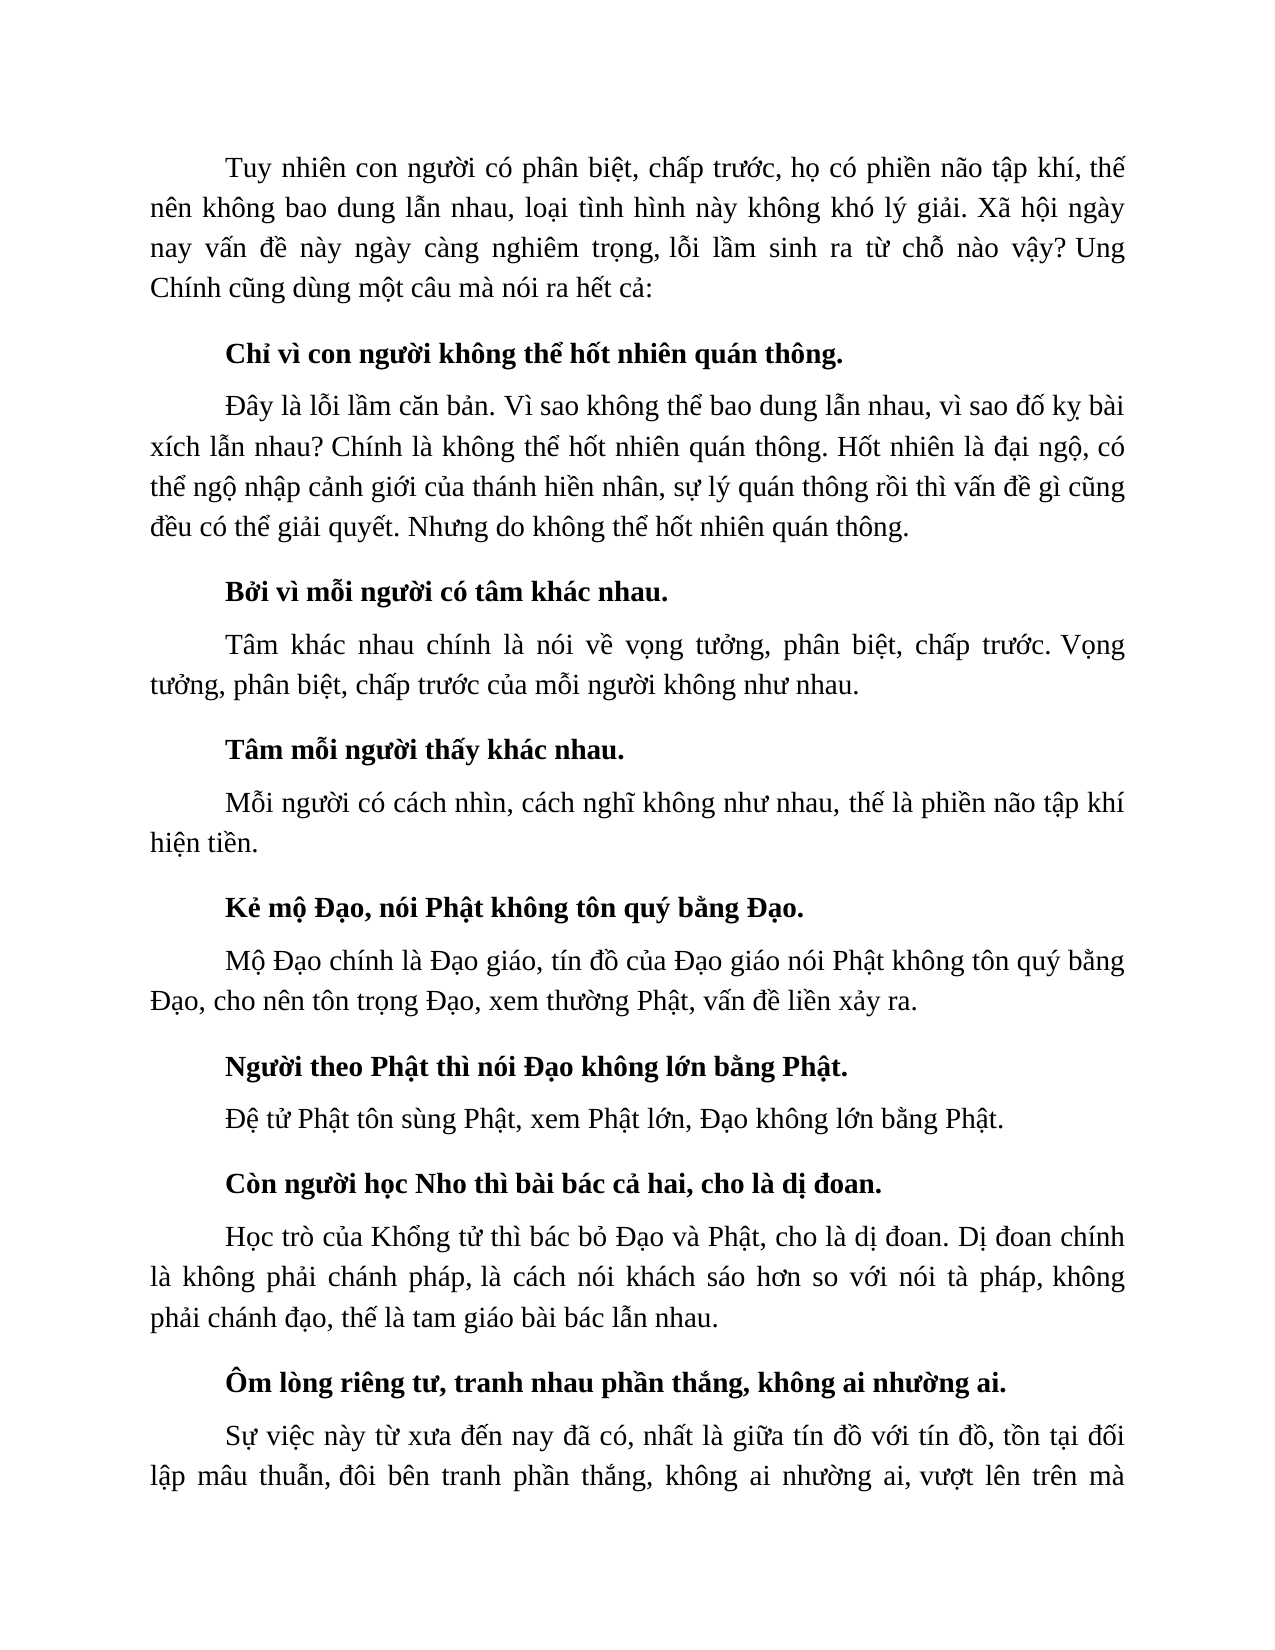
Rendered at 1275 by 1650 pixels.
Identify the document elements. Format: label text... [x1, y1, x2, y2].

text Tuy nhiên con người có phân biệt, chấp trước, họ có phiền não tập khí, thế nên không bao dung lẫn nhau, loại tình hình này không khó lý giải. Xã hội ngày nay vấn đề này ngày càng nghiêm trọng, lỗi lầm sinh ra từ chỗ nào vậy? Ung Chính cũng dùng một câu mà nói ra hết cả: [150, 150, 1125, 304]
text Mỗi người có cách nhìn, cách nghĩ không như nhau, thế là phiền não tập khí hiện tiền. [150, 785, 1125, 859]
text Mộ Đạo chính là Đạo giáo, tín đồ của Đạo giáo nói Phật không tôn quý bằng Đạo, cho nên tôn trọng Đạo, xem thường Phật, vấn đề liền xảy ra. [150, 943, 1125, 1017]
text Còn người học Nho thì bài bác cả hai, cho là dị đoan. [150, 1167, 1125, 1200]
text Tâm khác nhau chính là nói về vọng tưởng, phân biệt, chấp trước. Vọng tưởng, phân biệt, chấp trước của mỗi người không như nhau. [150, 627, 1125, 701]
text Đệ tử Phật tôn sùng Phật, xem Phật lớn, Đạo không lớn bằng Phật. [150, 1101, 1125, 1135]
text Người theo Phật thì nói Đạo không lớn bằng Phật. [150, 1049, 1125, 1082]
text Học trò của Khổng tử thì bác bỏ Đạo và Phật, cho là dị đoan. Dị đoan chính là không phải chánh pháp, là cách nói khách sáo hơn so với nói tà pháp, không phải chánh đạo, thế là tam giáo bài bác lẫn nhau. [150, 1219, 1125, 1333]
text Kẻ mộ Đạo, nói Phật không tôn quý bằng Đạo. [150, 891, 1125, 924]
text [150, 1418, 1125, 1491]
text Chỉ vì con người không thể hốt nhiên quán thông. [150, 336, 1125, 369]
text Đây là lỗi lầm căn bản. Vì sao không thể bao dung lẫn nhau, vì sao đố kỵ bài xích lẫn nhau? Chính là không thể hốt nhiên quán thông. Hốt nhiên là đại ngộ, có thể ngộ nhập cảnh giới của thánh hiền nhân, sự lý quán thông rồi thì vấn đề gì cũng đều có thể giải quyết. Nhưng do không thể hốt nhiên quán thông. [150, 388, 1125, 543]
text Tâm mỗi người thấy khác nhau. [150, 732, 1125, 766]
text Ôm lòng riêng tư, tranh nhau phần thắng, không ai nhường ai. [150, 1365, 1125, 1398]
text Bởi vì mỗi người có tâm khác nhau. [150, 574, 1125, 608]
